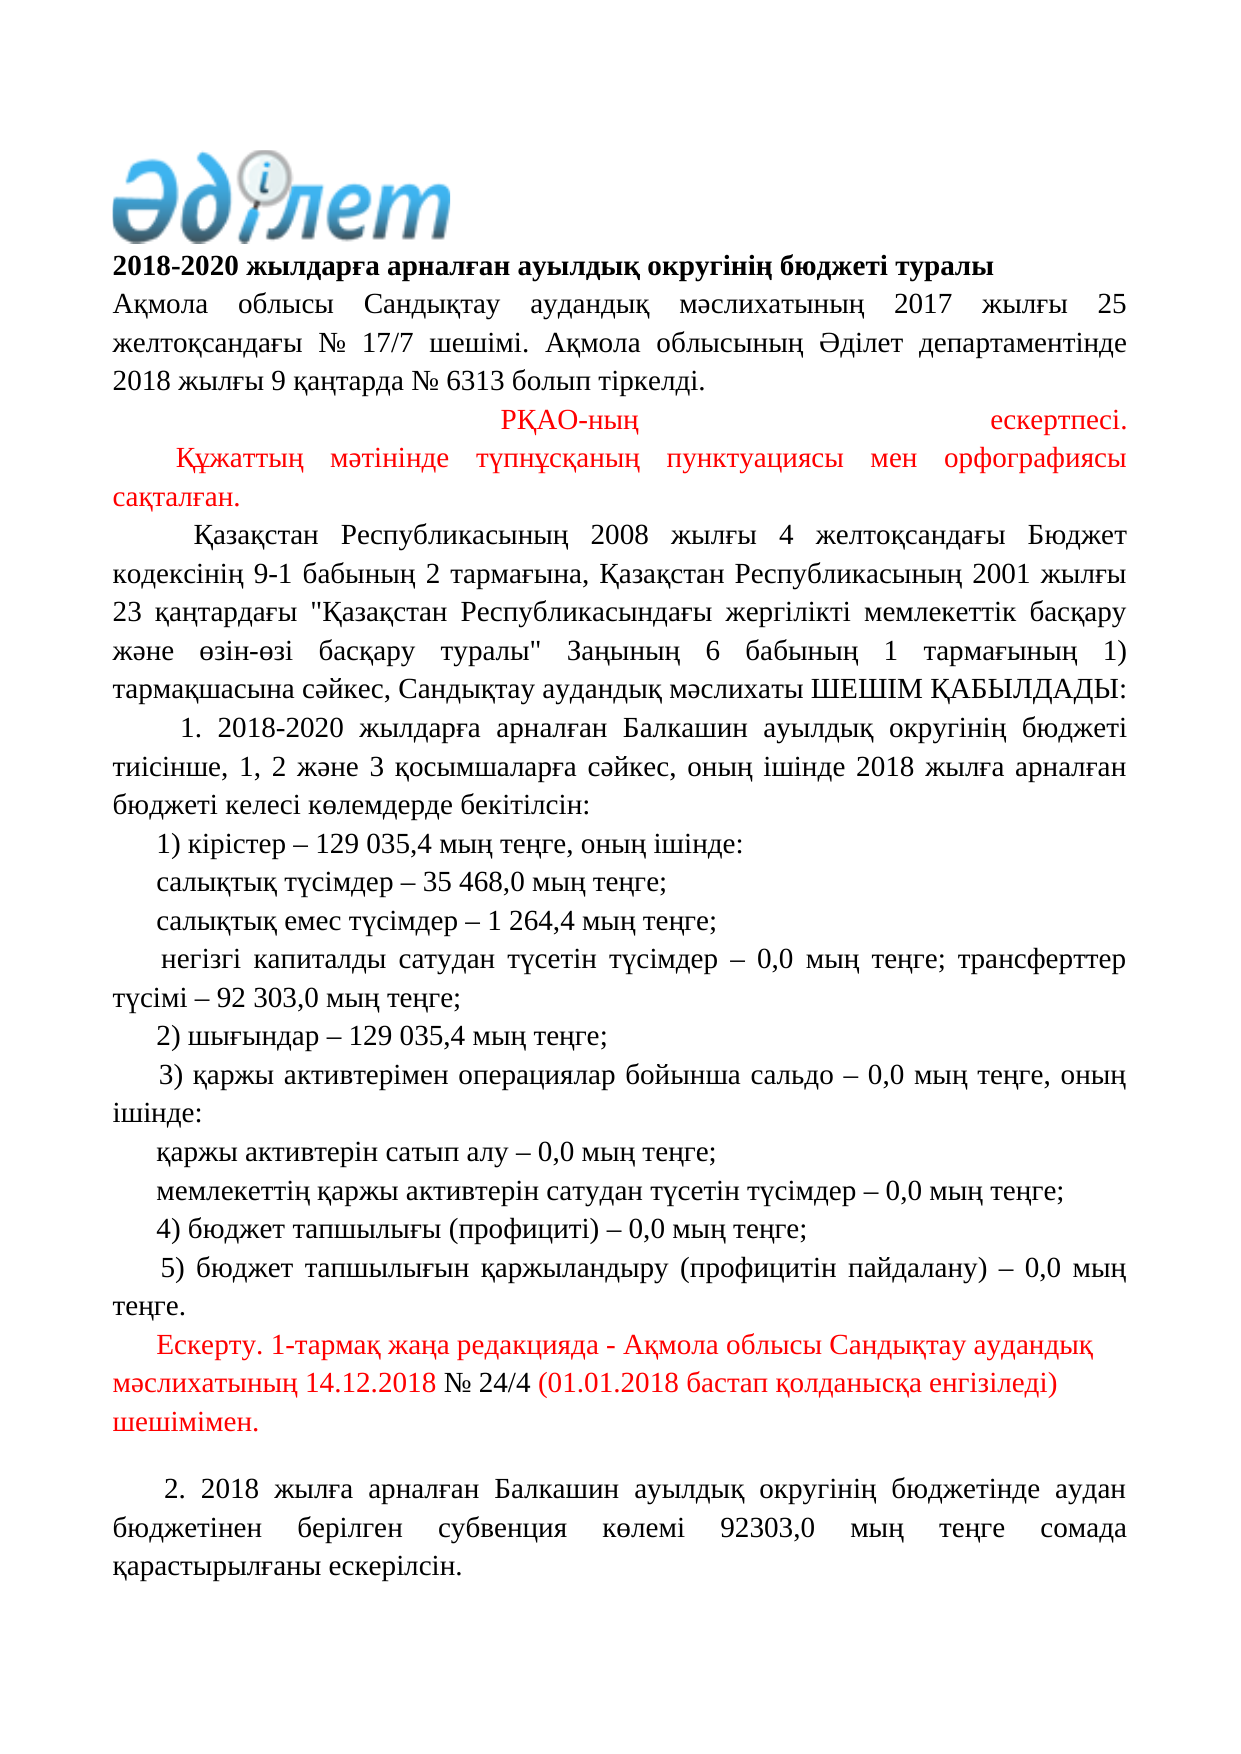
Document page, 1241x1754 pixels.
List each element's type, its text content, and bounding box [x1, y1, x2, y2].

text салықтық түсімдер – 35 468,0 мың теңге; [112, 864, 1128, 898]
text 2) шығындар – 129 035,4 мың теңге; [112, 1018, 1128, 1052]
text мемлекеттің қаржы активтерін сатудан түсетін түсімдер – 0,0 мың теңге; [112, 1173, 1128, 1206]
picture [112, 150, 451, 244]
text 4) бюджет тапшылығы (профициті) – 0,0 мың теңге; [112, 1211, 1128, 1245]
text 1) кірістер – 129 035,4 мың теңге, оның ішінде: [112, 826, 1128, 859]
text 3) қаржы активтерімен операциялар бойынша сальдо – 0,0 мың теңге, оның ішінде: [112, 1057, 1128, 1129]
text 2018-2020 жылдарға арналған ауылдық округінің бюджеті туралы [112, 248, 1128, 281]
text Қазақстан Республикасының 2008 жылғы 4 желтоқсандағы Бюджет кодексінің 9-1 бабының 2 тармағына, Қазақстан Республикасының 2001 жылғы 23 қаңтардағы "Қазақстан Республикасындағы жергілікті мемлекеттік басқару және өзін-өзі басқару туралы" Заңының 6 бабының 1 тармағының 1) тармақшасына сәйкес, Сандықтау аудандық мәслихаты ШЕШІМ ҚАБЫЛДАДЫ: [112, 517, 1128, 705]
text 2. 2018 жылға арналған Балкашин ауылдық округінің бюджетінде аудан бюджетінен берілген субвенция көлемі 92303,0 мың теңге сомада қарастырылғаны ескерілсін. [112, 1471, 1128, 1582]
text негізгі капиталды сатудан түсетін түсімдер – 0,0 мың теңге; трансферттер түсімі – 92 303,0 мың теңге; [112, 941, 1128, 1013]
text Ақмола облысы Сандықтау аудандық мәслихатының 2017 жылғы 25 желтоқсандағы № 17/7 шешімі. Ақмола облысының Әділет департаментінде 2018 жылғы 9 қаңтарда № 6313 болып тіркелді. [112, 286, 1128, 397]
text РҚАО-ның ескертпесі. Құжаттың мәтінінде түпнұсқаның пунктуациясы мен орфографиясы сақталған. [112, 402, 1128, 512]
text Ескерту. 1-тармақ жаңа редакцияда - Ақмола облысы Сандықтау аудандық мәслихатының 14.12.2018 № 24/4 (01.01.2018 бастап қолданысқа енгізіледі) шешімімен. [112, 1327, 1128, 1468]
text 1. 2018-2020 жылдарға арналған Балкашин ауылдық округінің бюджеті тиісінше, 1, 2 және 3 қосымшаларға сәйкес, оның ішінде 2018 жылға арналған бюджеті келесі көлемдерде бекітілсін: [112, 710, 1128, 821]
text 5) бюджет тапшылығын қаржыландыру (профицитін пайдалану) – 0,0 мың теңге. [112, 1250, 1128, 1322]
text қаржы активтерін сатып алу – 0,0 мың теңге; [112, 1134, 1128, 1168]
text салықтық емес түсімдер – 1 264,4 мың теңге; [112, 903, 1128, 936]
